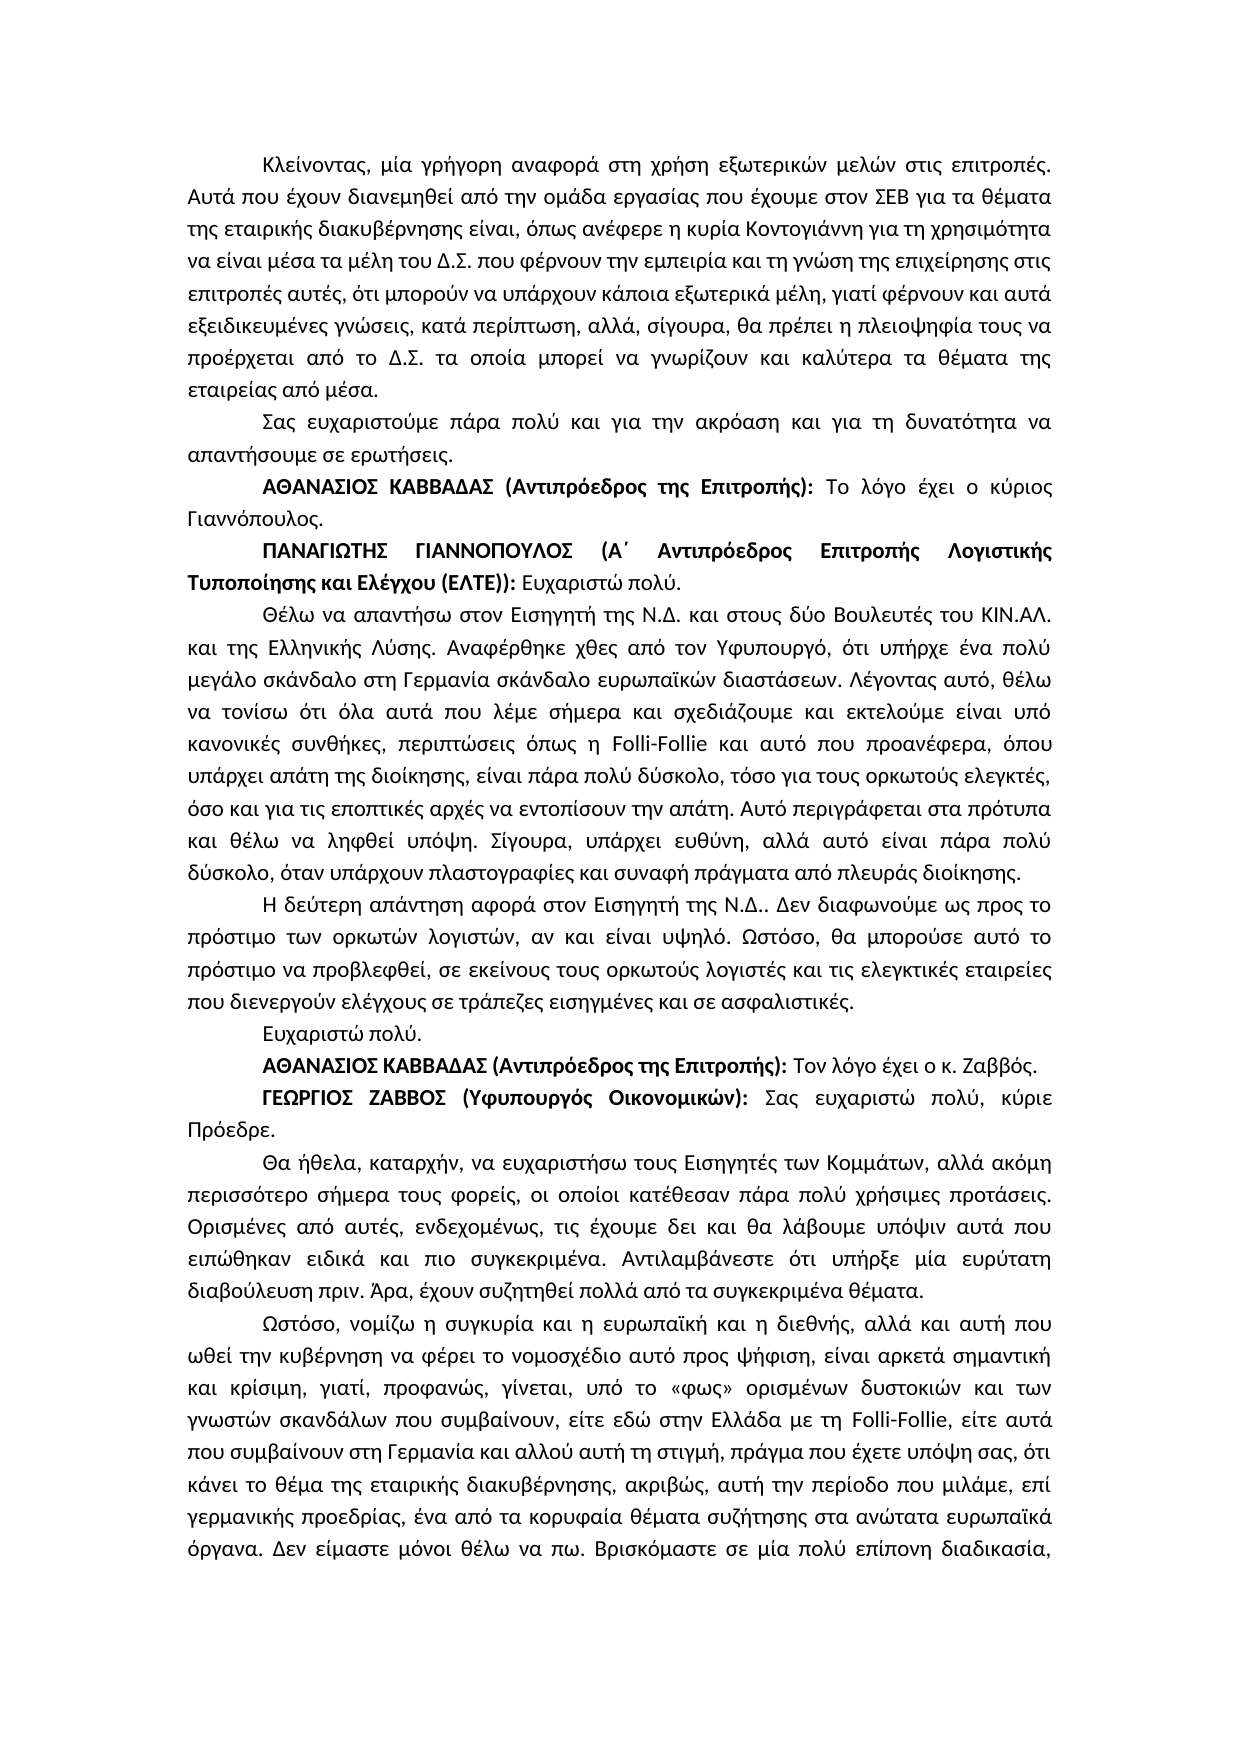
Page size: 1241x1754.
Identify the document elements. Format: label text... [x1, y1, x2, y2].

text Η δεύτερη απάντηση αφορά στον Εισηγητή της Ν.Δ.. Δεν διαφωνούμε ως προς το πρόστιμο των ορκωτών λογιστών, αν και είναι υψηλό. Ωστόσο, θα μπορούσε αυτό το πρόστιμο να προβλεφθεί, σε εκείνους τους ορκωτούς λογιστές και τις ελεγκτικές εταιρείες που διενεργούν ελέγχους σε τράπεζες εισηγμένες και σε ασφαλιστικές. [187, 890, 1053, 1015]
text Κλείνοντας, μία γρήγορη αναφορά στη χρήση εξωτερικών μελών στις επιτροπές. Αυτά που έχουν διανεμηθεί από την ομάδα εργασίας που έχουμε στον ΣΕΒ για τα θέματα της εταιρικής διακυβέρνησης είναι, όπως ανέφερε η κυρία Κοντογιάννη για τη χρησιμότητα να είναι μέσα τα μέλη του Δ.Σ. που φέρνουν την εμπειρία και τη γνώση της επιχείρησης στις επιτροπές αυτές, ότι μπορούν να υπάρχουν κάποια εξωτερικά μέλη, γιατί φέρνουν και αυτά εξειδικευμένες γνώσεις, κατά περίπτωση, αλλά, σίγουρα, θα πρέπει η πλειοψηφία τους να προέρχεται από το Δ.Σ. τα οποία μπορεί να γνωρίζουν και καλύτερα τα θέματα της εταιρείας από μέσα. [187, 150, 1053, 403]
text Θα ήθελα, καταρχήν, να ευχαριστήσω τους Εισηγητές των Κομμάτων, αλλά ακόμη περισσότερο σήμερα τους φορείς, οι οποίοι κατέθεσαν πάρα πολύ χρήσιμες προτάσεις. Ορισμένες από αυτές, ενδεχομένως, τις έχουμε δει και θα λάβουμε υπόψιν αυτά που ειπώθηκαν ειδικά και πιο συγκεκριμένα. Αντιλαμβάνεστε ότι υπήρξε μία ευρύτατη διαβούλευση πριν. Άρα, έχουν συζητηθεί πολλά από τα συγκεκριμένα θέματα. [187, 1148, 1053, 1304]
text Σας ευχαριστούμε πάρα πολύ και για την ακρόαση και για τη δυνατότητα να απαντήσουμε σε ερωτήσεις. [187, 407, 1053, 468]
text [187, 1309, 1053, 1562]
text ΑΘΑΝΑΣΙΟΣ ΚΑΒΒΑΔΑΣ (Αντιπρόεδρος της Επιτροπής): Τον λόγο έχει ο κ. Ζαββός. [187, 1051, 1053, 1079]
text ΓΕΩΡΓΙΟΣ ΖΑΒΒΟΣ (Υφυπουργός Οικονομικών): Σας ευχαριστώ πολύ, κύριε Πρόεδρε. [187, 1083, 1053, 1144]
text ΠΑΝΑΓΙΩΤΗΣ ΓΙΑΝΝΟΠΟΥΛΟΣ (Α΄ Αντιπρόεδρος Επιτροπής Λογιστικής Τυποποίησης και Ελέγχου (ΕΛΤΕ)): Ευχαριστώ πολύ. [187, 536, 1053, 596]
text ΑΘΑΝΑΣΙΟΣ ΚΑΒΒΑΔΑΣ (Αντιπρόεδρος της Επιτροπής): Το λόγο έχει ο κύριος Γιαννόπουλος. [187, 472, 1053, 532]
text Ευχαριστώ πολύ. [187, 1019, 1053, 1047]
text Θέλω να απαντήσω στον Εισηγητή της Ν.Δ. και στους δύο Βουλευτές του ΚΙΝ.ΑΛ. και της Ελληνικής Λύσης. Αναφέρθηκε χθες από τον Υφυπουργό, ότι υπήρχε ένα πολύ μεγάλο σκάνδαλο στη Γερμανία σκάνδαλο ευρωπαϊκών διαστάσεων. Λέγοντας αυτό, θέλω να τονίσω ότι όλα αυτά που λέμε σήμερα και σχεδιάζουμε και εκτελούμε είναι υπό κανονικές συνθήκες, περιπτώσεις όπως η Folli-Follie και αυτό που προανέφερα, όπου υπάρχει απάτη της διοίκησης, είναι πάρα πολύ δύσκολο, τόσο για τους ορκωτούς ελεγκτές, όσο και για τις εποπτικές αρχές να εντοπίσουν την απάτη. Αυτό περιγράφεται στα πρότυπα και θέλω να ληφθεί υπόψη. Σίγουρα, υπάρχει ευθύνη, αλλά αυτό είναι πάρα πολύ δύσκολο, όταν υπάρχουν πλαστογραφίες και συναφή πράγματα από πλευράς διοίκησης. [187, 601, 1053, 886]
